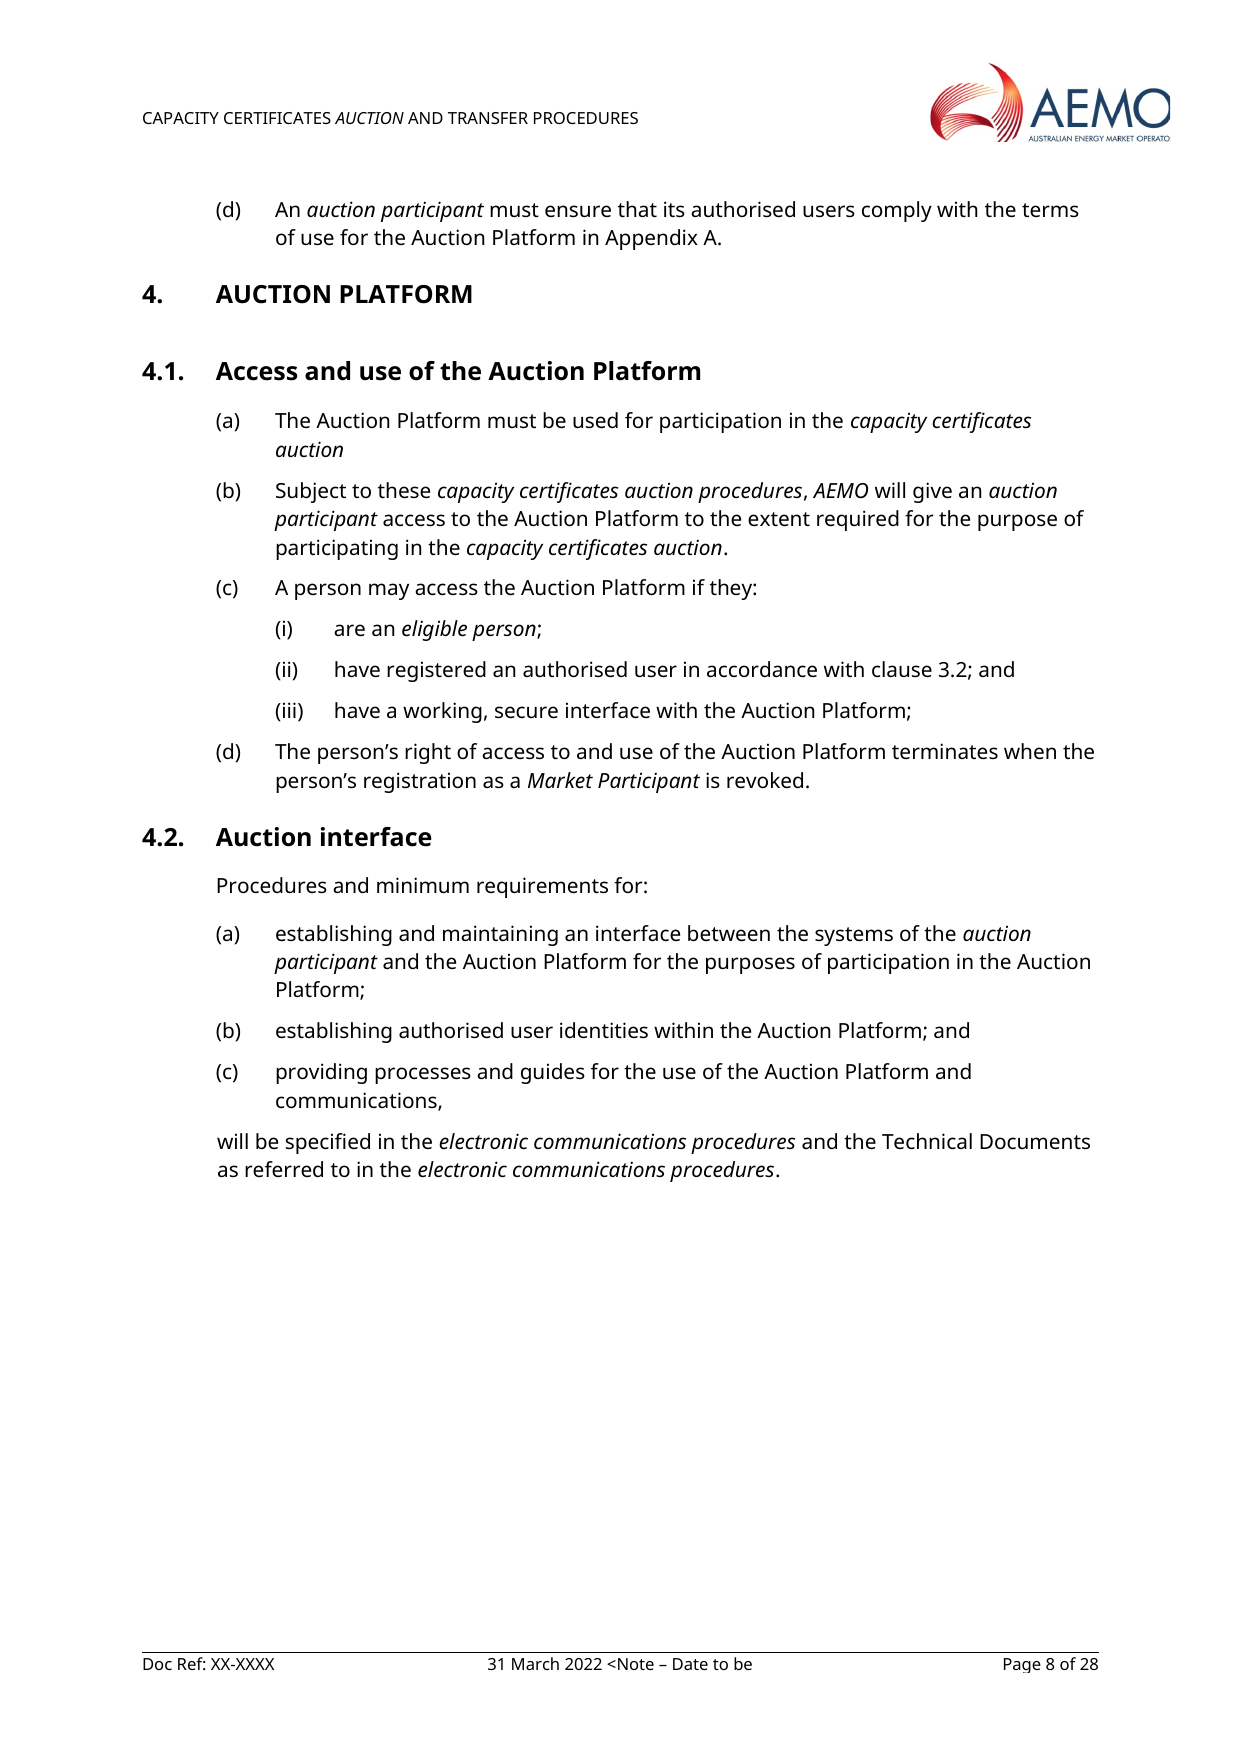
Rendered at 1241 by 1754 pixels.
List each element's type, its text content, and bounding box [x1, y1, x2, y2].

list establishing and maintaining an interface between the systems of the auction participant and the Auction Platform for the purposes of participation in the Auction Platform; [216, 919, 1098, 1004]
list are an eligible person; [275, 614, 1098, 643]
list have a working, secure interface with the Auction Platform; [275, 696, 1098, 725]
list The Auction Platform must be used for participation in the capacity certificates auction [216, 406, 1098, 463]
list establishing authorised user identities within the Auction Platform; and [216, 1017, 1098, 1045]
text Procedures and minimum requirements for: [216, 871, 1098, 900]
list have registered an authorised user in accordance with clause 3.2; and [275, 655, 1098, 684]
subtitle Access and use of the Auction Platform [142, 354, 1098, 388]
list The person’s right of access to and use of the Auction Platform terminates when the person’s registration as a Market Participant is revoked. [216, 737, 1098, 794]
picture [929, 62, 1170, 141]
subtitle Auction interface [142, 819, 1098, 853]
subtitle AUCTION PLATFORM [142, 277, 1098, 311]
list A person may access the Auction Platform if they: [216, 573, 1098, 602]
list An auction participant must ensure that its authorised users comply with the terms of use for the Auction Platform in Appendix A. [216, 195, 1098, 252]
list Subject to these capacity certificates auction procedures, AEMO will give an auction participant access to the Auction Platform to the extent required for the purpose of participating in the capacity certificates auction. [216, 476, 1098, 561]
list providing processes and guides for the use of the Auction Platform and communications, [216, 1057, 1098, 1114]
list will be specified in the electronic communications procedures and the Technical Documents as referred to in the electronic communications procedures. [217, 1127, 1098, 1184]
